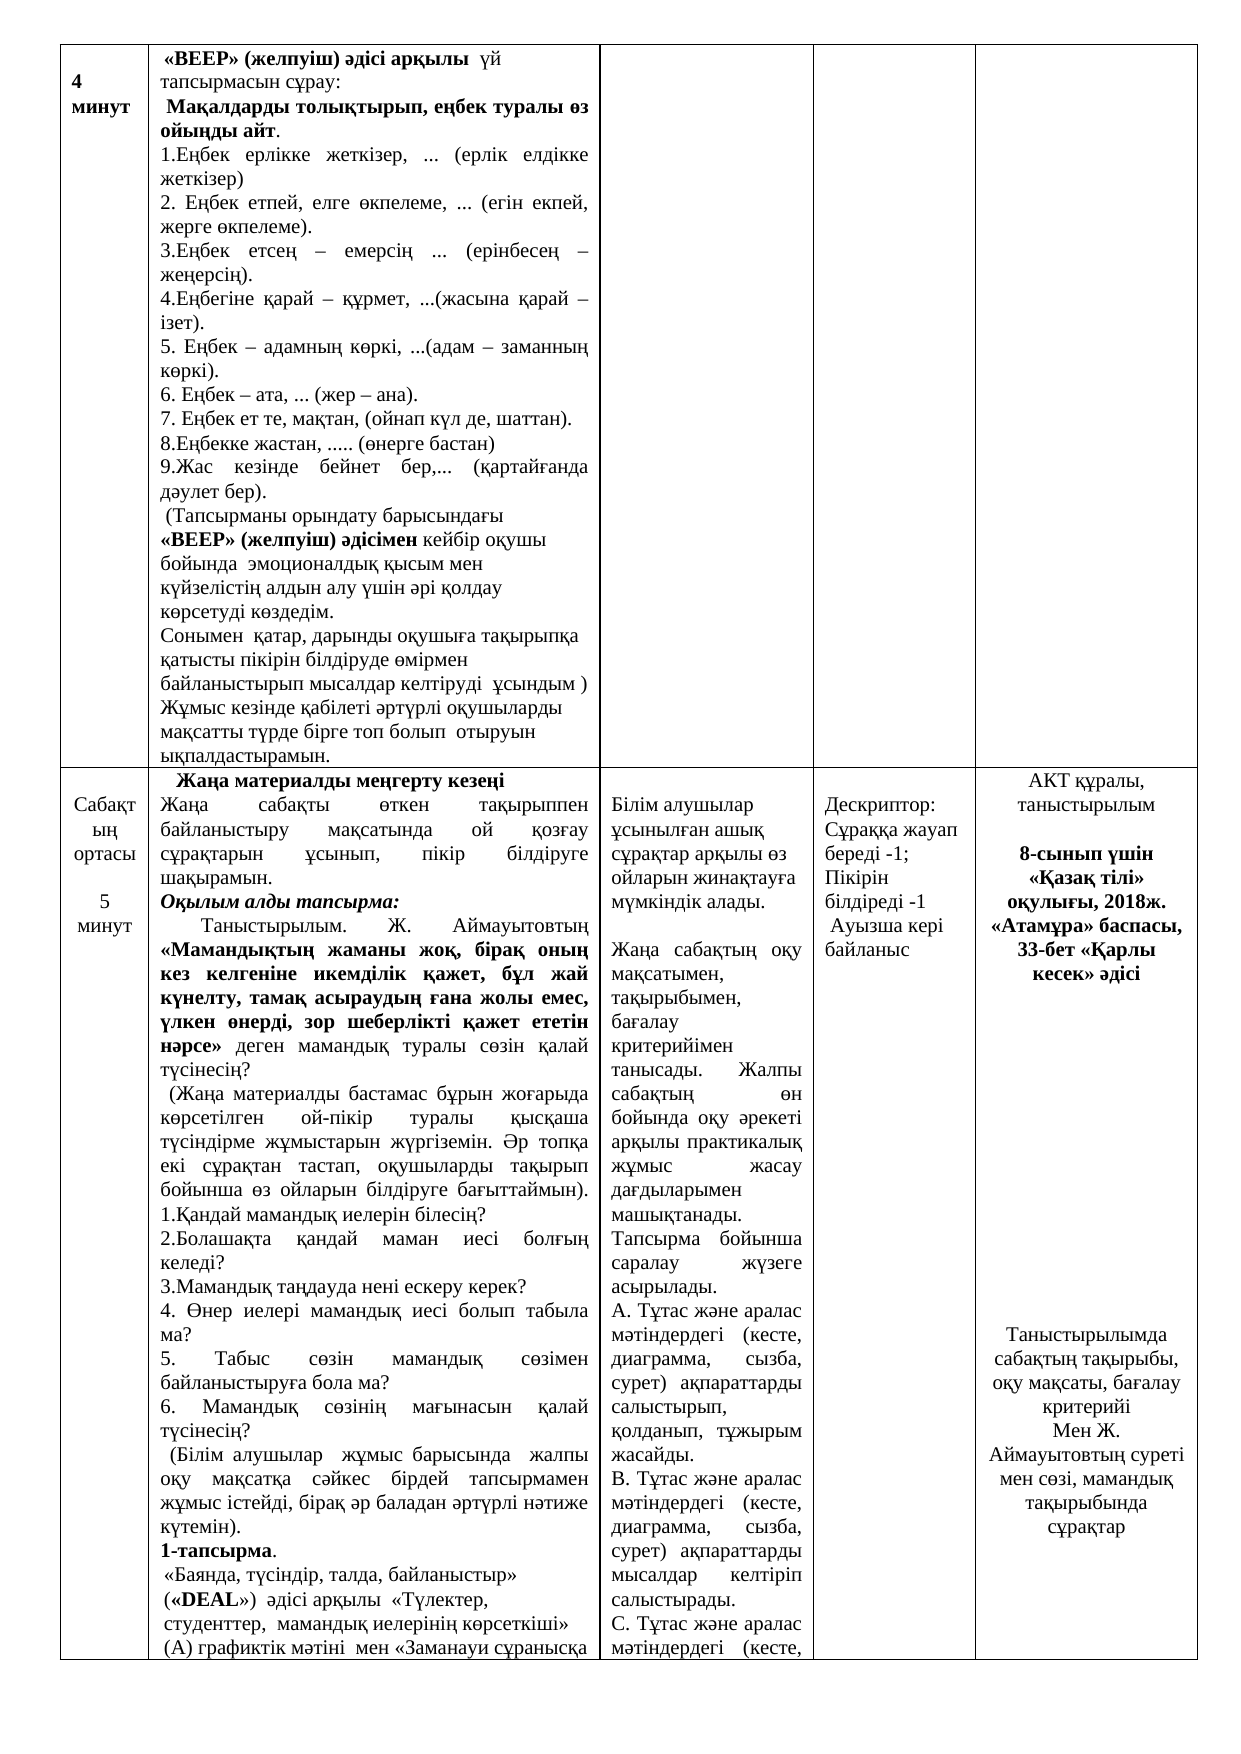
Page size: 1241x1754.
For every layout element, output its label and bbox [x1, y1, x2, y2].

table_cell [601, 768, 813, 1659]
table_cell [976, 768, 1197, 1659]
table_cell [61, 768, 148, 1659]
table_cell [61, 45, 148, 767]
table_cell [149, 45, 599, 767]
table_cell [976, 45, 1197, 767]
table_cell [814, 768, 975, 1659]
table_cell [814, 45, 975, 767]
table_cell [149, 768, 599, 1659]
table_cell [601, 45, 813, 767]
